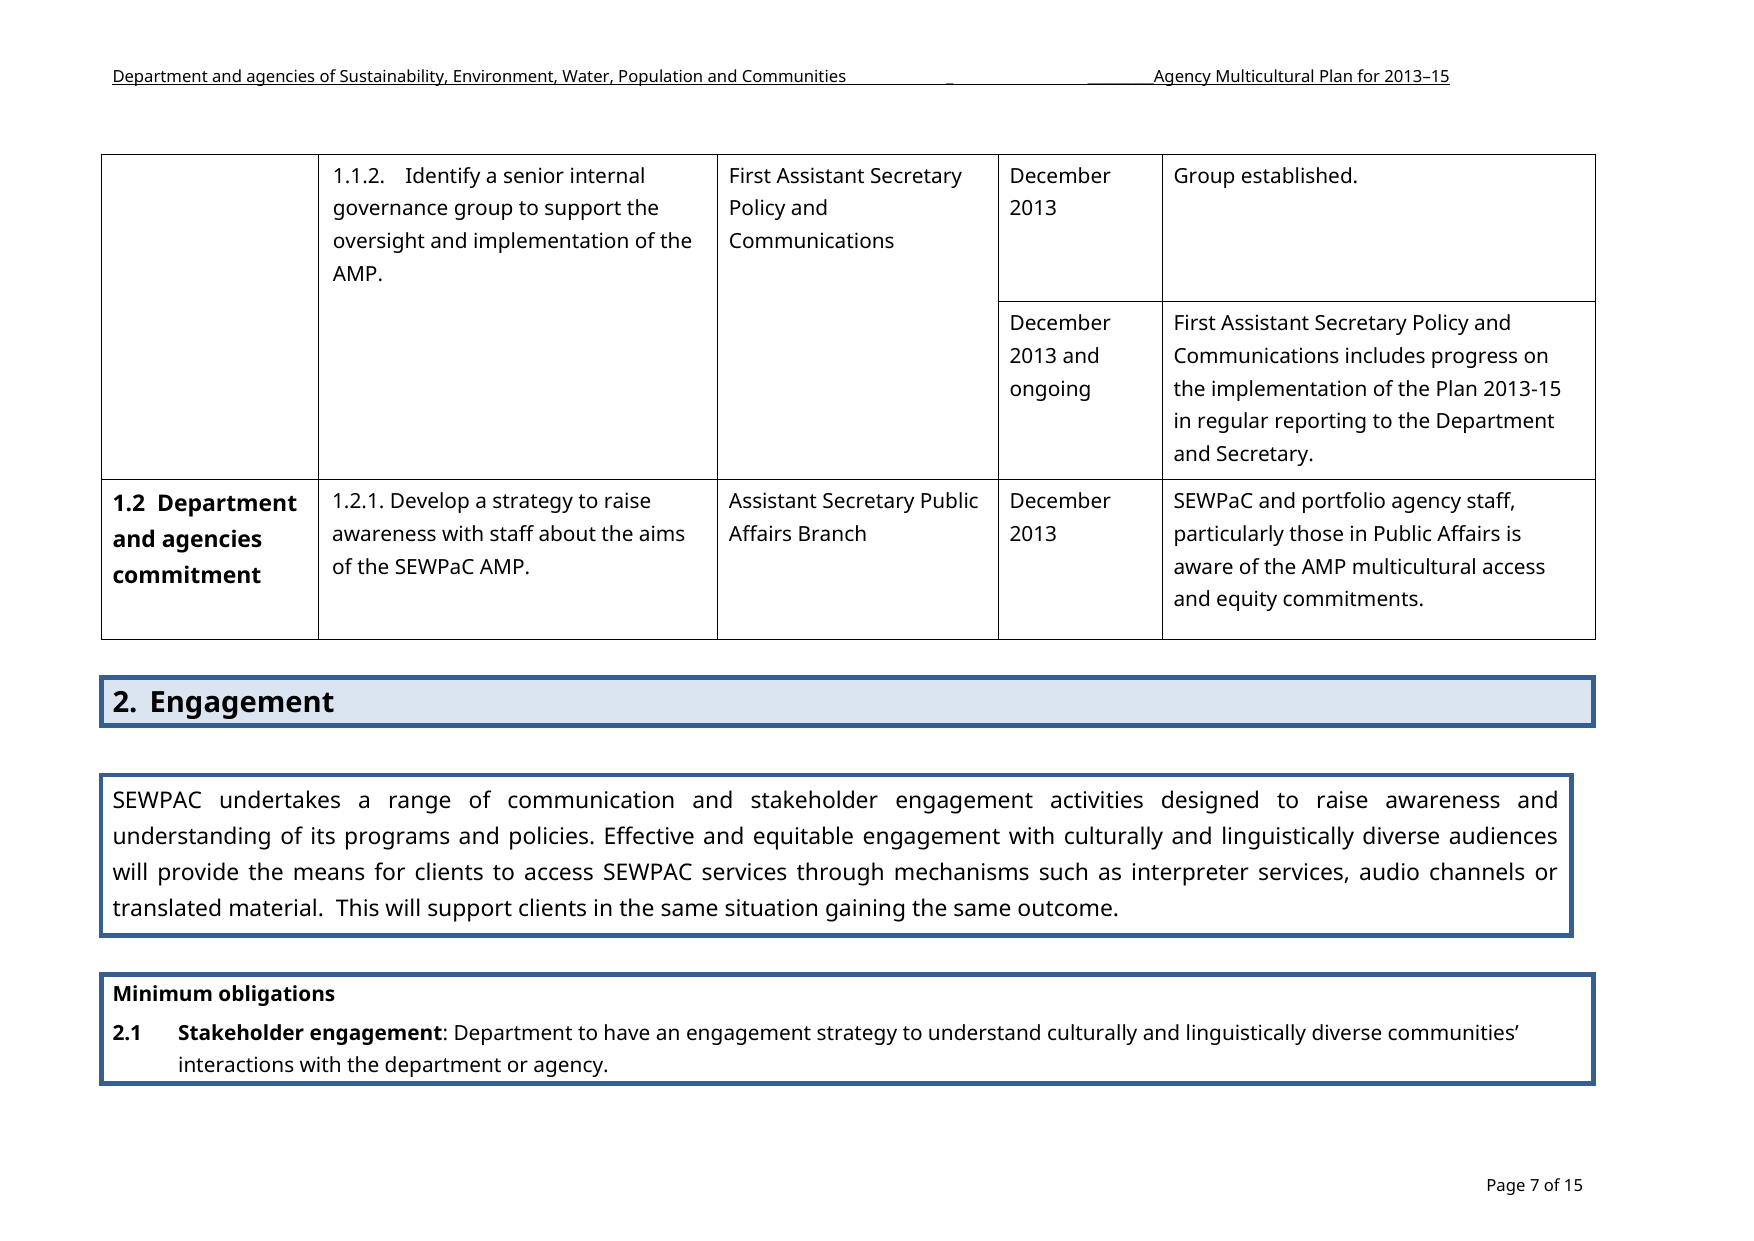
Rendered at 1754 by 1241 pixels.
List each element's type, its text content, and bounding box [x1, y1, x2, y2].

table_cell Identify a senior internal governance group to support the oversight and implementation of the AMP. [319, 155, 717, 479]
table_cell Assistant Secretary Public Affairs Branch [718, 480, 998, 639]
list Engagement [104, 680, 1591, 723]
table_cell 1.2 Department and agencies commitment [102, 480, 318, 639]
table_cell December 2013 [999, 480, 1162, 639]
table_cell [718, 155, 998, 479]
text 2.1 Stakeholder engagement: Department to have an engagement strategy to understand culturally and linguistically diverse communities’ interactions with the department or agency. [104, 1011, 1591, 1081]
text Minimum obligations [104, 977, 1591, 1007]
table_cell 1.2.1. Develop a strategy to raise awareness with staff about the aims of the SEWPaC AMP. [319, 480, 717, 639]
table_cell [102, 155, 318, 479]
table_cell SEWPaC and portfolio agency staff, particularly those in Public Affairs is aware of the AMP multicultural access and equity commitments. [1163, 480, 1595, 639]
table_cell First Assistant Secretary Policy and Communications includes progress on the implementation of the Plan 2013-15 in regular reporting to the Department and Secretary. [1163, 302, 1595, 479]
table_cell December 2013 [999, 155, 1162, 301]
table_header SEWPAC undertakes a range of communication and stakeholder engagement activities designed to raise awareness and understanding of its programs and policies. Effective and equitable engagement with culturally and linguistically diverse audiences will provide the means for clients to access SEWPAC services through mechanisms such as interpreter services, audio channels or translated material. This will support clients in the same situation gaining the same outcome. [103, 777, 1569, 933]
table_cell Group established. [1163, 155, 1595, 301]
table_cell December 2013 and ongoing [999, 302, 1162, 479]
